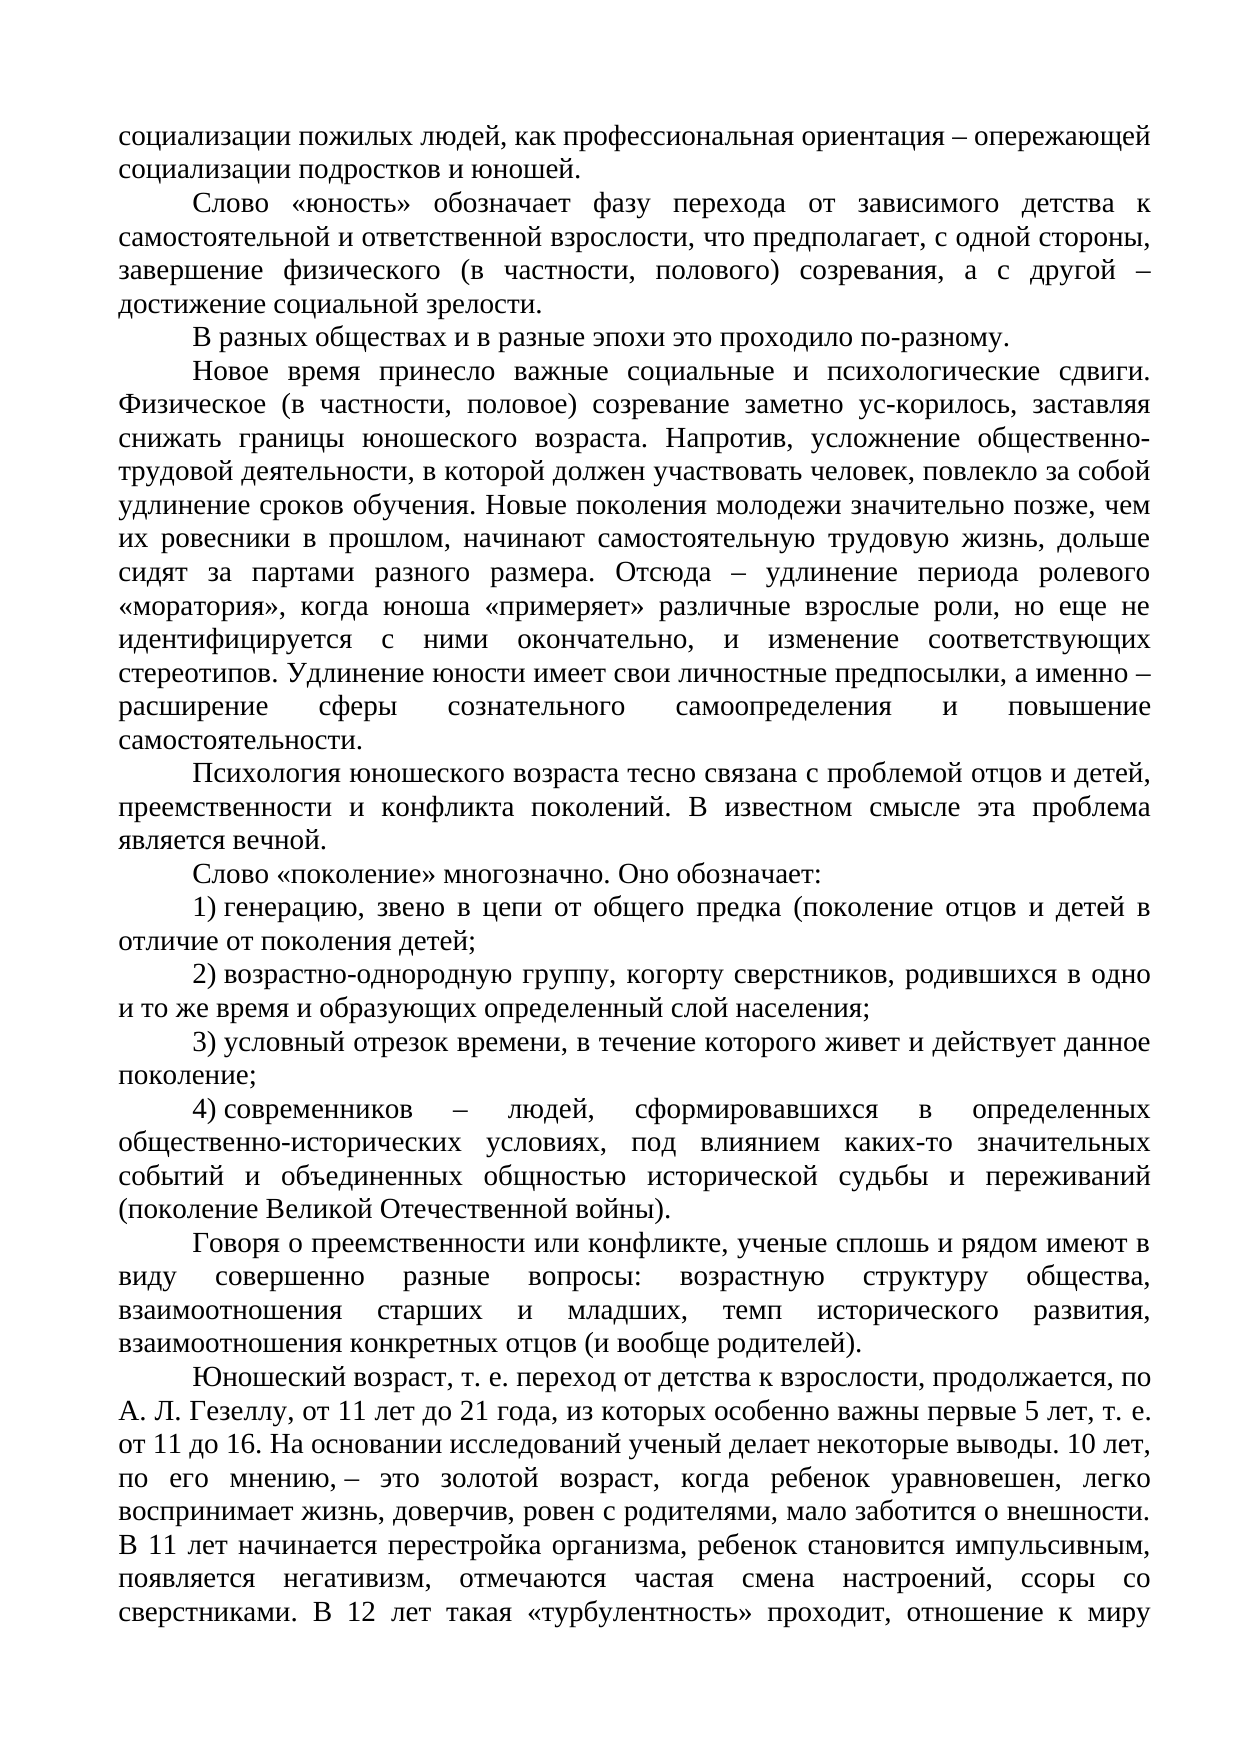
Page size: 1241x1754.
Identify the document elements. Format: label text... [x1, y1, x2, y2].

text 2) возрастно-однородную группу, когорту сверстников, родившихся в одно и то же время и образующих определенный слой населения; [118, 957, 1152, 1024]
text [118, 1359, 1152, 1627]
text Новое время принесло важные социальные и психологические сдвиги. Физическое (в частности, половое) созревание заметно ус-корилось, заставляя снижать границы юношеского возраста. Напротив, усложнение общественно-трудовой деятельности, в которой должен участвовать человек, повлекло за собой удлинение сроков обучения. Новые поколения молодежи значительно позже, чем их ровесники в прошлом, начинают самостоятельную трудовую жизнь, дольше сидят за партами разного размера. Отсюда – удлинение периода ролевого «моратория», когда юноша «примеряет» различные взрослые роли, но еще не идентифицируется с ними окончательно, и изменение соответствующих стереотипов. Удлинение юности имеет свои личностные предпосылки, а именно – расширение сферы сознательного самоопределения и повышение самостоятельности. [118, 353, 1152, 755]
text 3) условный отрезок времени, в течение которого живет и действует данное поколение; [118, 1024, 1152, 1091]
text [118, 118, 1152, 185]
text Психология юношеского возраста тесно связана с проблемой отцов и детей, преемственности и конфликта поколений. В известном смысле эта проблема является вечной. [118, 755, 1152, 856]
text 4) современников – людей, сформировавшихся в определенных общественно-исторических условиях, под влиянием каких-то значительных событий и объединенных общностью исторической судьбы и переживаний (поколение Великой Отечественной войны). [118, 1091, 1152, 1225]
text В разных обществах и в разные эпохи это проходило по-разному. [118, 319, 1152, 353]
text Слово «поколение» многозначно. Оно обозначает: [118, 856, 1152, 889]
text Говоря о преемственности или конфликте, ученые сплошь и рядом имеют в виду совершенно разные вопросы: возрастную структуру общества, взаимоотношения старших и младших, темп исторического развития, взаимоотношения конкретных отцов (и вообще родителей). [118, 1225, 1152, 1359]
text 1) генерацию, звено в цепи от общего предка (поколение отцов и детей в отличие от поколения детей; [118, 889, 1152, 957]
text Слово «юность» обозначает фазу перехода от зависимого детства к самостоятельной и ответственной взрослости, что предполагает, с одной стороны, завершение физического (в частности, полового) созревания, а с другой – достижение социальной зрелости. [118, 185, 1152, 319]
